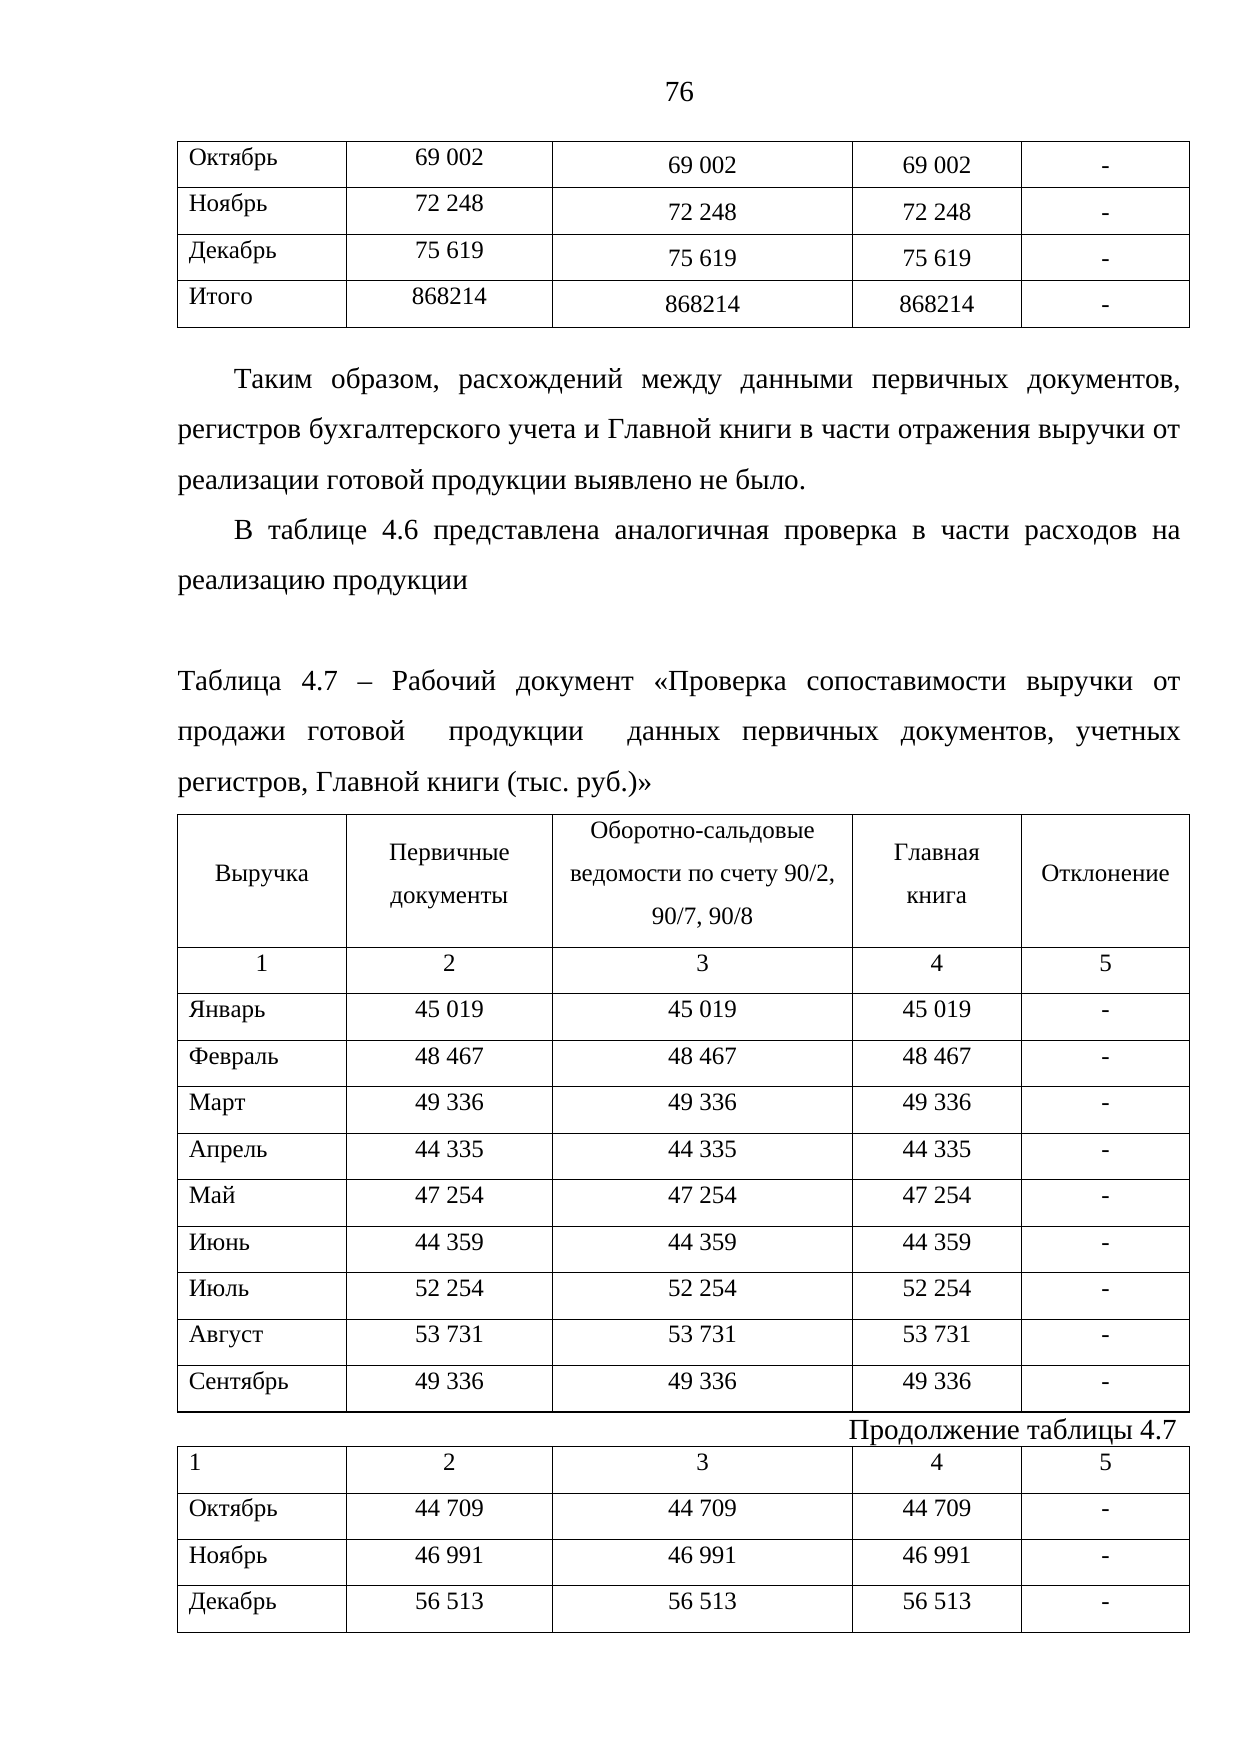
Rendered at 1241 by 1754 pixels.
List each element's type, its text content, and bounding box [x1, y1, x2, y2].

text В таблице 4.6 представлена аналогичная проверка в части расходов на реализацию продукции [177, 512, 1181, 596]
table_cell - [1022, 188, 1189, 234]
table_cell Апрель [178, 1134, 346, 1179]
table_cell - [1022, 142, 1189, 187]
table_cell Ноябрь [178, 1540, 346, 1585]
table_cell - [1022, 1134, 1189, 1179]
table_cell Август [178, 1320, 346, 1365]
table_cell 53 731 [853, 1320, 1021, 1365]
table_cell 48 467 [853, 1041, 1021, 1086]
table_cell Июнь [178, 1227, 346, 1272]
table_cell 52 254 [347, 1273, 552, 1318]
table_cell 47 254 [347, 1180, 552, 1226]
table_cell 2 [347, 948, 552, 993]
table_cell Октябрь [178, 142, 346, 187]
table_header Отклонение [1022, 815, 1189, 947]
table_cell 56 513 [853, 1586, 1021, 1632]
table_cell 48 467 [347, 1041, 552, 1086]
table_header 3 [553, 1447, 852, 1492]
table_cell 49 336 [853, 1087, 1021, 1133]
table_cell 49 336 [347, 1087, 552, 1133]
table_cell 47 254 [553, 1180, 852, 1226]
table_cell 47 254 [853, 1180, 1021, 1226]
table_cell - [1022, 1087, 1189, 1133]
table_cell Июль [178, 1273, 346, 1318]
table_cell - [1022, 281, 1189, 327]
table_cell 44 335 [347, 1134, 552, 1179]
table_cell 69 002 [553, 142, 852, 187]
table_cell 75 619 [347, 235, 552, 280]
table_cell 53 731 [347, 1320, 552, 1365]
table_cell 48 467 [553, 1041, 852, 1086]
table_header Первичные документы [347, 815, 552, 947]
table_cell Май [178, 1180, 346, 1226]
table_cell 44 359 [553, 1227, 852, 1272]
table_cell 56 513 [553, 1586, 852, 1632]
table_cell 44 709 [347, 1494, 552, 1539]
table_cell 75 619 [553, 235, 852, 280]
table_cell Декабрь [178, 235, 346, 280]
text Таблица 4.7 – Рабочий документ «Проверка сопоставимости выручки от продажи готовой продукции данных первичных документов, учетных регистров, Главной книги (тыс. руб.)» [177, 663, 1181, 797]
table_cell 49 336 [553, 1087, 852, 1133]
table_cell - [1022, 1273, 1189, 1318]
table_cell - [1022, 1041, 1189, 1086]
table_cell 4 [853, 948, 1021, 993]
table_cell 44 335 [853, 1134, 1021, 1179]
table_cell - [1022, 1494, 1189, 1539]
table_cell 69 002 [347, 142, 552, 187]
table_cell Январь [178, 994, 346, 1040]
table_cell 72 248 [853, 188, 1021, 234]
table_cell 49 336 [347, 1366, 552, 1411]
table_cell 46 991 [853, 1540, 1021, 1585]
table_cell Октябрь [178, 1494, 346, 1539]
table_cell Сентябрь [178, 1366, 346, 1411]
table_cell 5 [1022, 948, 1189, 993]
table_cell 72 248 [347, 188, 552, 234]
table_cell 75 619 [853, 235, 1021, 280]
text Таким образом, расхождений между данными первичных документов, регистров бухгалтерского учета и Главной книги в части отражения выручки от реализации готовой продукции выявлено не было. [177, 361, 1181, 495]
table_cell 868214 [347, 281, 552, 327]
table_cell - [1022, 1586, 1189, 1632]
table_cell 868214 [553, 281, 852, 327]
text Продолжение таблицы 4.7 [767, 1413, 1181, 1446]
table_cell - [1022, 235, 1189, 280]
table_header Оборотно-сальдовые ведомости по счету 90/2, 90/7, 90/8 [553, 815, 852, 947]
table_header 5 [1022, 1447, 1189, 1492]
table_header 2 [347, 1447, 552, 1492]
table_cell 45 019 [853, 994, 1021, 1040]
table_cell - [1022, 1227, 1189, 1272]
table_cell - [1022, 1180, 1189, 1226]
table_cell - [1022, 1366, 1189, 1411]
table_cell - [1022, 1320, 1189, 1365]
table_cell 45 019 [553, 994, 852, 1040]
table_cell 46 991 [553, 1540, 852, 1585]
table_cell Итого [178, 281, 346, 327]
table_cell 44 359 [347, 1227, 552, 1272]
table_cell 52 254 [853, 1273, 1021, 1318]
table_cell 49 336 [853, 1366, 1021, 1411]
table_cell 44 709 [553, 1494, 852, 1539]
table_cell 72 248 [553, 188, 852, 234]
table_header 1 [178, 1447, 346, 1492]
table_cell Ноябрь [178, 188, 346, 234]
table_cell 56 513 [347, 1586, 552, 1632]
table_header Выручка [178, 815, 346, 947]
table_cell 45 019 [347, 994, 552, 1040]
table_cell 44 335 [553, 1134, 852, 1179]
table_cell 69 002 [853, 142, 1021, 187]
table_cell 1 [178, 948, 346, 993]
table_cell Декабрь [178, 1586, 346, 1632]
table_header Главная книга [853, 815, 1021, 947]
table_cell 44 709 [853, 1494, 1021, 1539]
table_cell 44 359 [853, 1227, 1021, 1272]
table_cell 49 336 [553, 1366, 852, 1411]
table_cell 868214 [853, 281, 1021, 327]
table_header 4 [853, 1447, 1021, 1492]
table_cell 52 254 [553, 1273, 852, 1318]
table_cell - [1022, 1540, 1189, 1585]
table_cell 46 991 [347, 1540, 552, 1585]
table_cell 53 731 [553, 1320, 852, 1365]
table_cell 3 [553, 948, 852, 993]
table_cell Февраль [178, 1041, 346, 1086]
table_cell - [1022, 994, 1189, 1040]
table_cell Март [178, 1087, 346, 1133]
